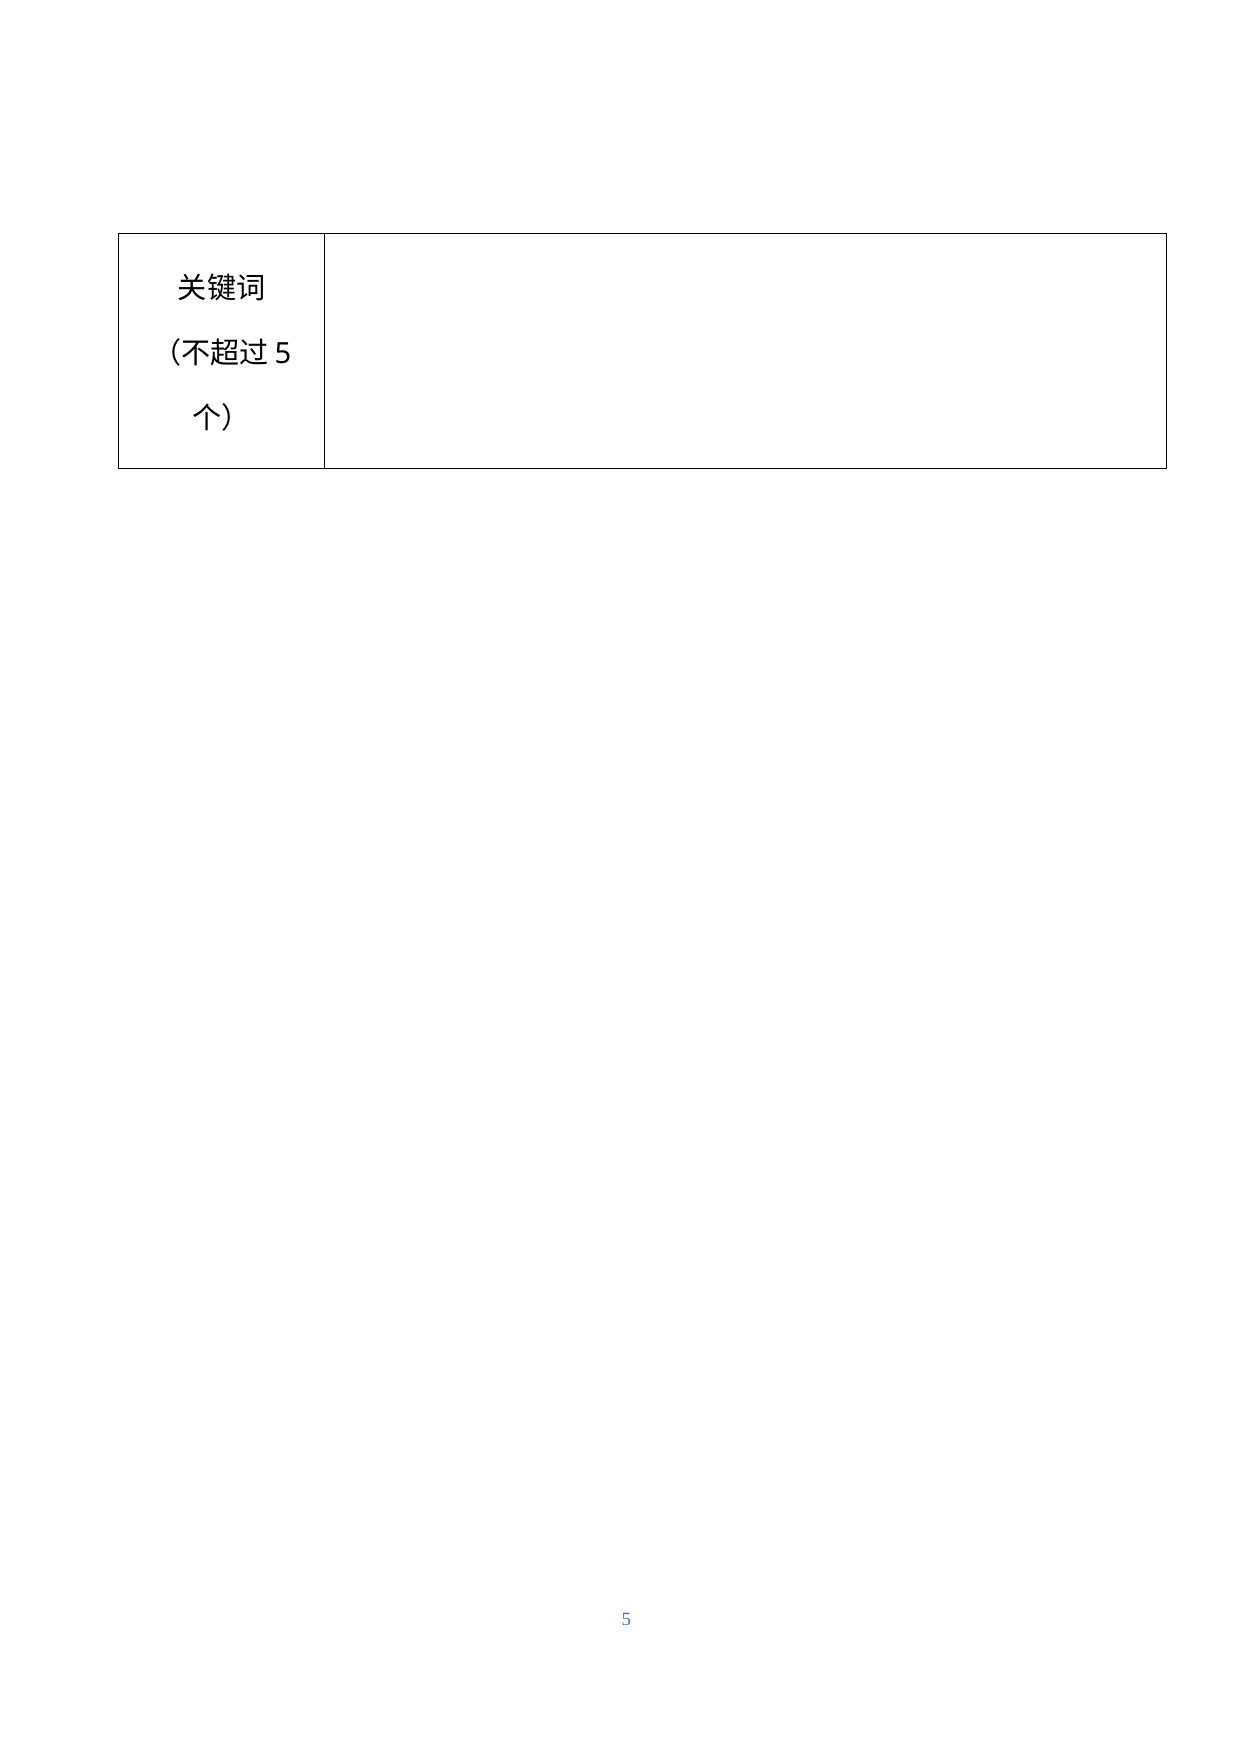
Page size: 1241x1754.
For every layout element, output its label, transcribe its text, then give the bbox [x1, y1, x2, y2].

table_cell 关键词 （不超过5个） [119, 234, 324, 468]
table_cell [325, 234, 1166, 468]
